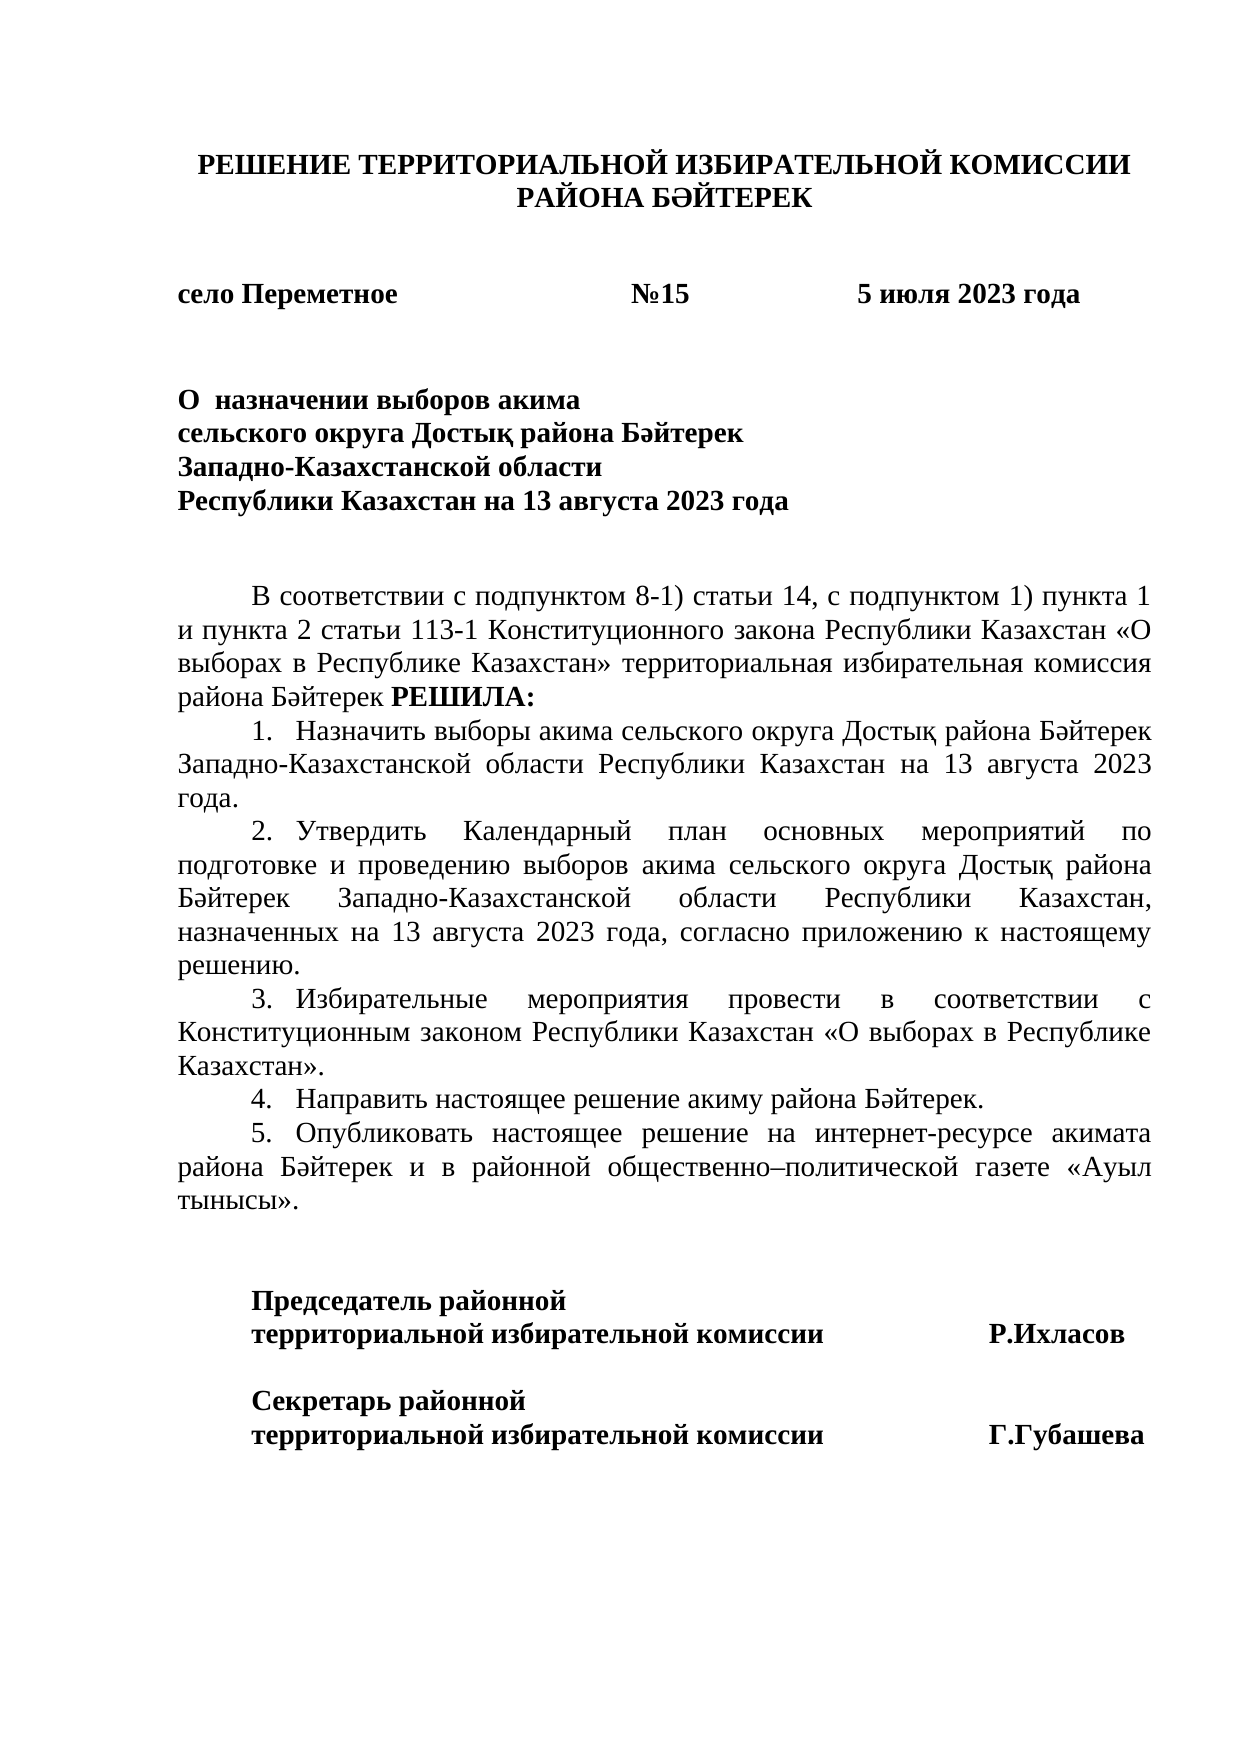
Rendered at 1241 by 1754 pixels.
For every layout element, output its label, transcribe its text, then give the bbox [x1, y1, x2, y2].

list Назначить выборы акима сельского округа Достық района Бәйтерек Западно-Казахстанской области Республики Казахстан на 13 августа 2023 года. [177, 713, 1152, 813]
text В соответствии с подпунктом 8-1) статьи 14, с подпунктом 1) пункта 1 и пункта 2 статьи 113-1 Конституционного закона Республики Казахстан «О выборах в Республике Казахстан» территориальная избирательная комиссия района Бәйтерек РЕШИЛА: [177, 578, 1152, 713]
text Председатель районной [177, 1283, 1152, 1316]
text Западно-Казахстанской области [177, 449, 1152, 483]
list Опубликовать настоящее решение на интернет-ресурсе акимата района Бәйтерек и в районной общественно–политической газете «Ауыл тынысы». [177, 1115, 1152, 1216]
text территориальной избирательной комиссии Р.Ихласов [177, 1316, 1152, 1350]
subtitle РЕШЕНИЕ ТЕРРИТОРИАЛЬНОЙ ИЗБИРАТЕЛЬНОЙ КОМИССИИ РАЙОНА БӘЙТЕРЕК [177, 147, 1152, 214]
text Республики Казахстан на 13 августа 2023 года [177, 483, 1152, 516]
text сельского округа Достық района Бәйтерек [177, 416, 1152, 449]
subtitle село Переметное №15 5 июля 2023 года [177, 276, 1152, 310]
text О назначении выборов акима [177, 382, 1152, 416]
text территориальной избирательной комиссии Г.Губашева [177, 1417, 1152, 1451]
text Секретарь районной [177, 1383, 1152, 1417]
list Утвердить Календарный план основных мероприятий по подготовке и проведению выборов акима сельского округа Достық района Бәйтерек Западно-Казахстанской области Республики Казахстан, назначенных на 13 августа 2023 года, согласно приложению к настоящему решению. [177, 813, 1152, 981]
list Избирательные мероприятия провести в соответствии с Конституционным законом Республики Казахстан «О выборах в Республике Казахстан». [177, 981, 1152, 1082]
list Направить настоящее решение акиму района Бәйтерек. [177, 1082, 1152, 1115]
